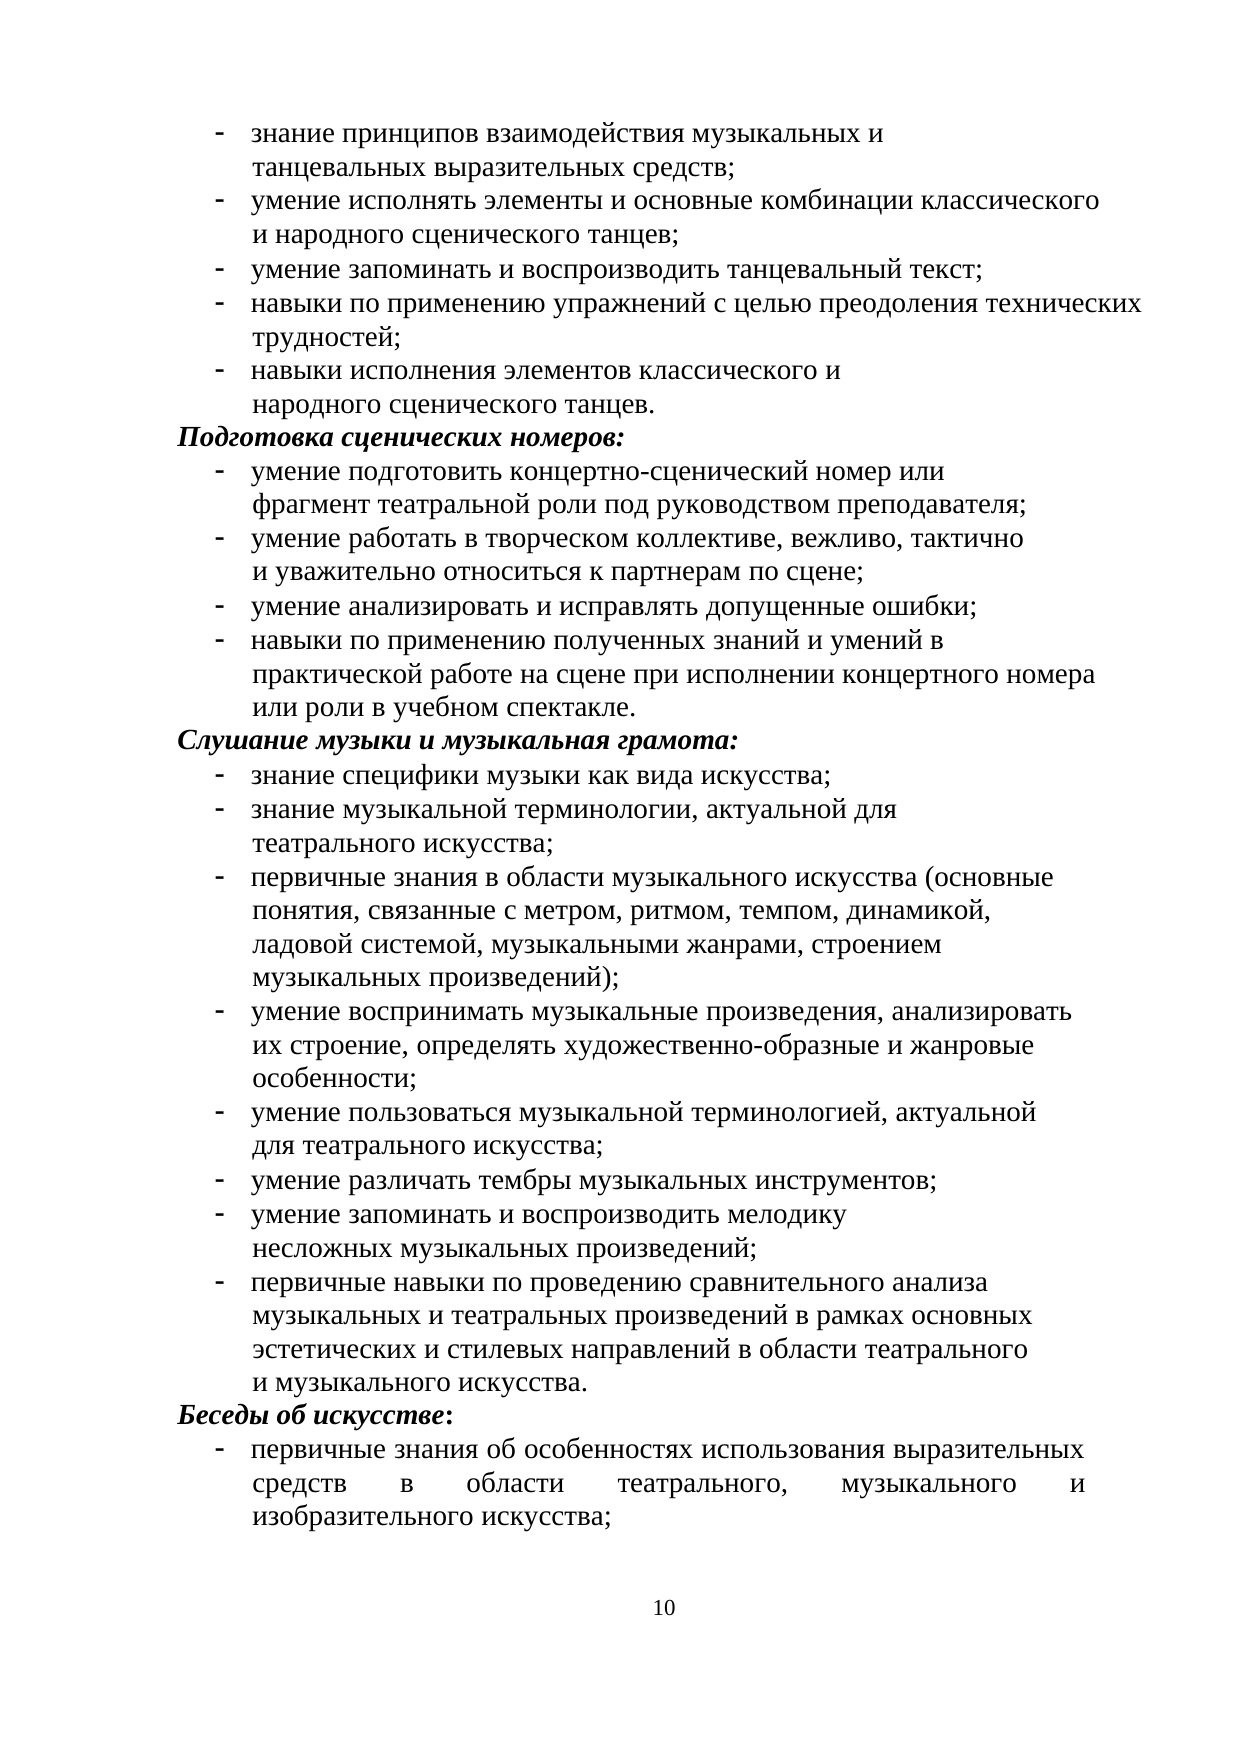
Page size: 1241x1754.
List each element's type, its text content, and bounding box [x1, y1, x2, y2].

list умение воспринимать музыкальные произведения, анализировать их строение, определять художественно-образные и жанровые особенности; [214, 993, 1109, 1094]
list умение работать в творческом коллективе, вежливо, тактично и уважительно относиться к партнерам по сцене; [214, 520, 1046, 587]
list умение запоминать и воспроизводить мелодику несложных музыкальных произведений; [214, 1196, 994, 1264]
list умение различать тембры музыкальных инструментов; [214, 1161, 1184, 1196]
list умение пользоваться музыкальной терминологией, актуальной для театрального искусства; [214, 1094, 1086, 1161]
list умение исполнять элементы и основные комбинации классического и народного сценического танцев; [214, 182, 1122, 250]
list знание специфики музыки как вида искусства; [214, 756, 1184, 792]
list знание принципов взаимодействия музыкальных и танцевальных выразительных средств; [214, 115, 1065, 182]
list знание музыкальной терминологии, актуальной для театрального искусства; [214, 792, 1067, 859]
list умение запоминать и воспроизводить танцевальный текст; [214, 250, 1184, 285]
list первичные знания об особенностях использования выразительных средств в области театрального, музыкального и изобразительного искусства; [214, 1431, 1085, 1532]
list навыки исполнения элементов классического и народного сценического танцев. [214, 352, 977, 419]
list первичные навыки по проведению сравнительного анализа музыкальных и театральных произведений в рамках основных эстетических и стилевых направлений в области театрального и музыкального искусства. [214, 1264, 1050, 1398]
subtitle Подготовка сценических номеров: [177, 419, 1184, 453]
list умение подготовить концертно-сценический номер или фрагмент театральной роли под руководством преподавателя; [214, 453, 1070, 520]
list умение анализировать и исправлять допущенные ошибки; [214, 587, 1184, 622]
list навыки по применению полученных знаний и умений в практической работе на сцене при исполнении концертного номера или роли в учебном спектакле. [214, 622, 1120, 723]
subtitle Слушание музыки и музыкальная грамота: [177, 723, 1184, 756]
list первичные знания в области музыкального искусства (основные понятия, связанные с метром, ритмом, темпом, динамикой, ладовой системой, музыкальными жанрами, строением музыкальных произведений); [214, 859, 1099, 993]
subtitle Беседы об искусстве: [177, 1398, 1184, 1431]
list навыки по применению упражнений с целью преодоления технических трудностей; [214, 285, 1143, 352]
